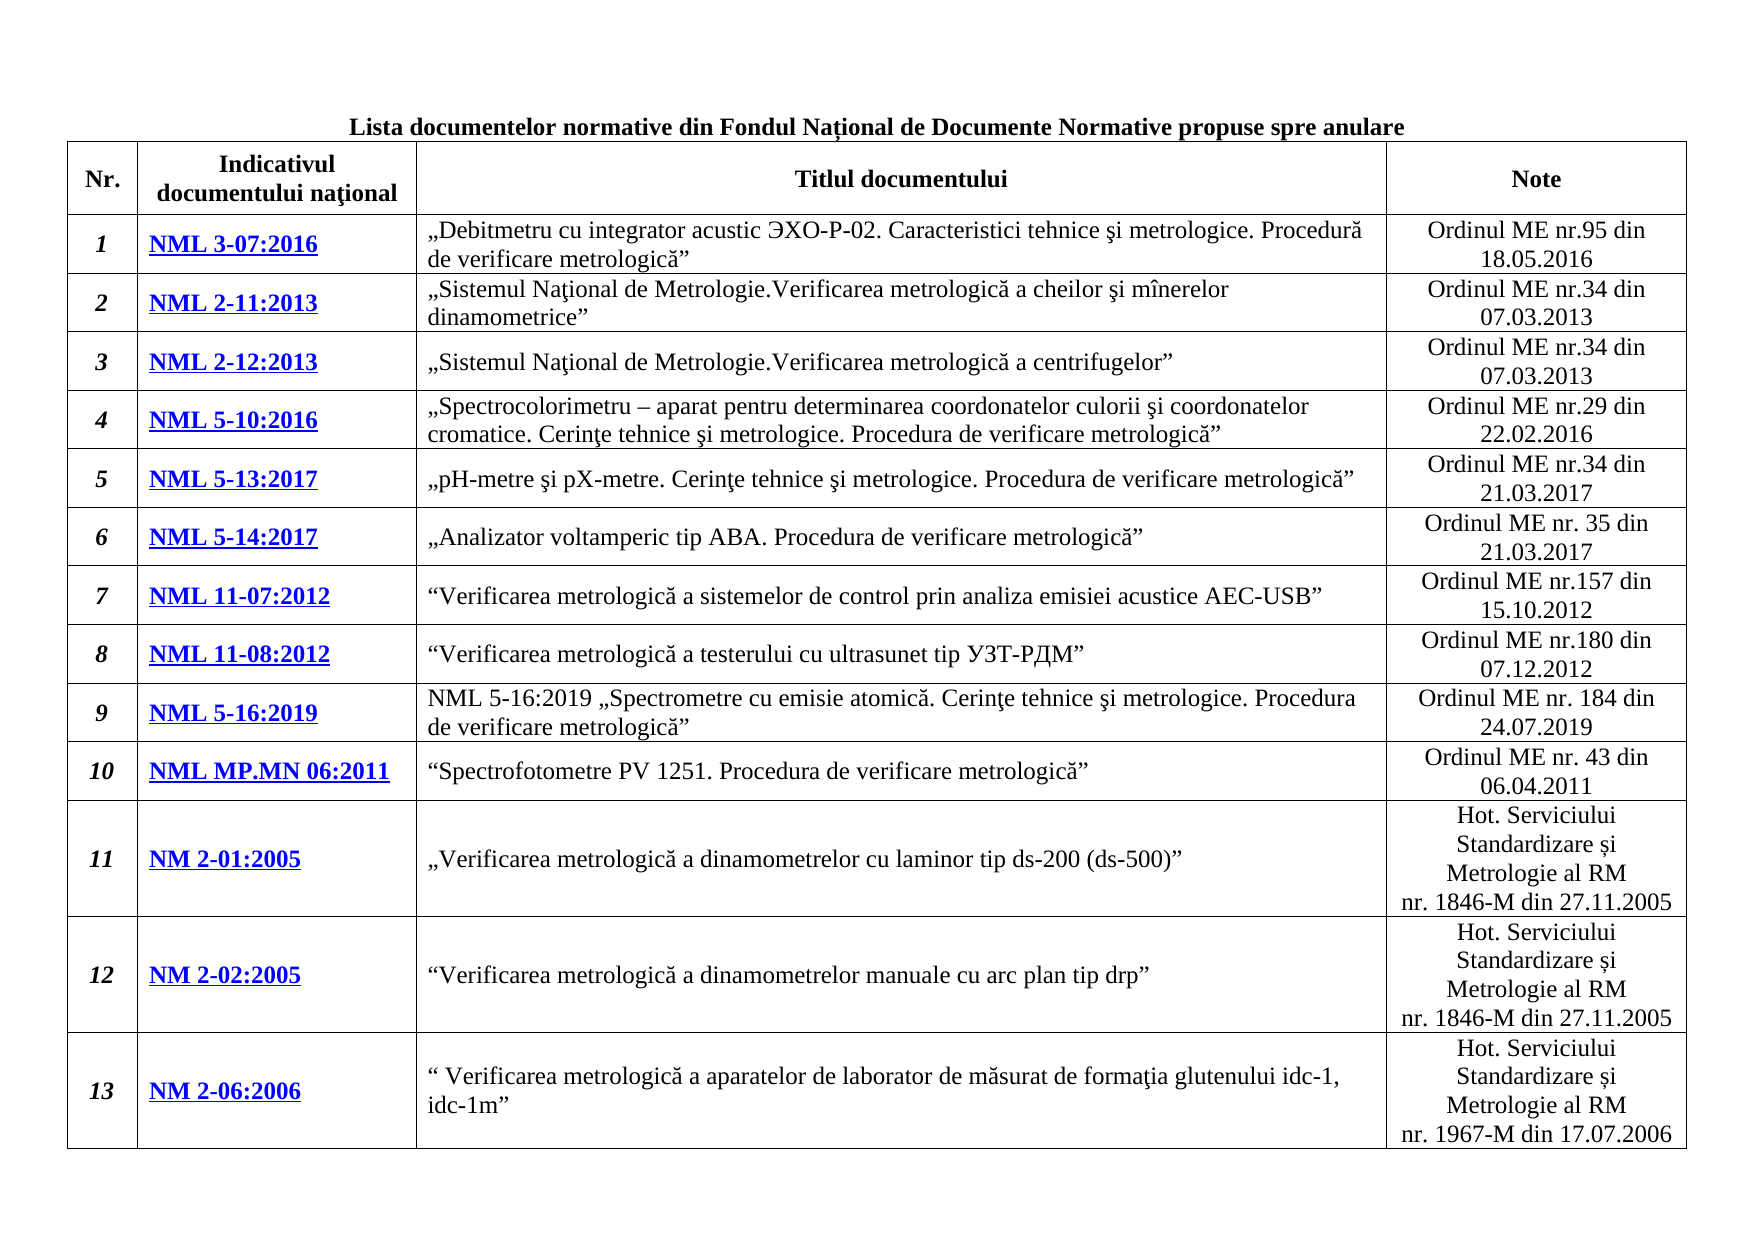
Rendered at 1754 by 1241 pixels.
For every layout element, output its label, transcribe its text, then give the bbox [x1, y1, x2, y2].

table_cell NML 3-07:2016 [138, 215, 416, 273]
table_cell Ordinul ME nr.29 din 22.02.2016 [1387, 391, 1686, 448]
table_cell 5 [68, 449, 137, 507]
table_cell „Verificarea metrologică a dinamometrelor cu laminor tip ds-200 (ds-500)” [417, 801, 1386, 916]
table_cell NML 2-12:2013 [138, 332, 416, 390]
table_cell „pH-metre şi pX-metre. Cerinţe tehnice şi metrologice. Procedura de verificare metrologică” [417, 449, 1386, 507]
table_cell Ordinul ME nr. 184 din 24.07.2019 [1387, 684, 1686, 741]
text Lista documentelor normative din Fondul Național de Documente Normative propuse spre anulare [150, 112, 1604, 141]
table_cell Ordinul ME nr.34 din 21.03.2017 [1387, 449, 1686, 507]
table_cell Ordinul ME nr.180 din 07.12.2012 [1387, 625, 1686, 682]
table_cell “ Verificarea metrologică a aparatelor de laborator de măsurat de formaţia glutenului idc-1, idc-1m” [417, 1033, 1386, 1148]
table_cell Hot. Serviciului Standardizare și Metrologie al RM nr. 1846-M din 27.11.2005 [1387, 917, 1686, 1032]
table_cell 11 [68, 801, 137, 916]
table_cell “Verificarea metrologică a testerului cu ultrasunet tip УЗТ-РДМ” [417, 625, 1386, 682]
table_cell 7 [68, 566, 137, 624]
table_cell “Verificarea metrologică a dinamometrelor manuale cu arc plan tip drp” [417, 917, 1386, 1032]
table_cell Ordinul ME nr.34 din 07.03.2013 [1387, 274, 1686, 331]
table_cell NML 5-10:2016 [138, 391, 416, 448]
table_header Titlul documentului [417, 142, 1386, 214]
table_header Indicativul documentului naţional [138, 142, 416, 214]
table_cell Ordinul ME nr.95 din 18.05.2016 [1387, 215, 1686, 273]
table_cell Ordinul ME nr. 43 din 06.04.2011 [1387, 742, 1686, 799]
table_cell „Analizator voltamperic tip ABA. Procedura de verificare metrologică” [417, 508, 1386, 565]
table_cell 2 [68, 274, 137, 331]
table_cell „Spectrocolorimetru – aparat pentru determinarea coordonatelor culorii şi coordonatelor cromatice. Cerinţe tehnice şi metrologice. Procedura de verificare metrologică” [417, 391, 1386, 448]
table_header Note [1387, 142, 1686, 214]
table_cell NML 5-16:2019 „Spectrometre cu emisie atomică. Cerinţe tehnice şi metrologice. Procedura de verificare metrologică” [417, 684, 1386, 741]
table_cell Hot. Serviciului Standardizare și Metrologie al RM nr. 1967-M din 17.07.2006 [1387, 1033, 1686, 1148]
table_cell „Sistemul Naţional de Metrologie.Verificarea metrologică a cheilor şi mînerelor dinamometrice” [417, 274, 1386, 331]
table_cell 9 [68, 684, 137, 741]
table_cell “Spectrofotometre PV 1251. Procedura de verificare metrologică” [417, 742, 1386, 799]
table_cell 8 [68, 625, 137, 682]
table_cell NML 5-13:2017 [138, 449, 416, 507]
table_cell Hot. Serviciului Standardizare și Metrologie al RM nr. 1846-M din 27.11.2005 [1387, 801, 1686, 916]
table_cell Ordinul ME nr.34 din 07.03.2013 [1387, 332, 1686, 390]
table_cell 6 [68, 508, 137, 565]
table_cell NML 5-14:2017 [138, 508, 416, 565]
table_cell Ordinul ME nr.157 din 15.10.2012 [1387, 566, 1686, 624]
table_cell 3 [68, 332, 137, 390]
table_cell NML MP.MN 06:2011 [138, 742, 416, 799]
table_cell „Sistemul Naţional de Metrologie.Verificarea metrologică a centrifugelor” [417, 332, 1386, 390]
table_cell NML 5-16:2019 [138, 684, 416, 741]
table_cell „Debitmetru cu integrator acustic ЭХО-Р-02. Caracteristici tehnice şi metrologice. Procedură de verificare metrologică” [417, 215, 1386, 273]
table_cell “Verificarea metrologică a sistemelor de control prin analiza emisiei acustice AEC-USB” [417, 566, 1386, 624]
table_cell NML 2-11:2013 [138, 274, 416, 331]
table_cell Ordinul ME nr. 35 din 21.03.2017 [1387, 508, 1686, 565]
table_cell NML 11-08:2012 [138, 625, 416, 682]
table_cell 1 [68, 215, 137, 273]
table_cell 10 [68, 742, 137, 799]
table_cell NM 2-01:2005 [138, 801, 416, 916]
table_cell NM 2-02:2005 [138, 917, 416, 1032]
table_cell 12 [68, 917, 137, 1032]
table_cell NM 2-06:2006 [138, 1033, 416, 1148]
table_header Nr. [68, 142, 137, 214]
table_cell NML 11-07:2012 [138, 566, 416, 624]
table_cell 4 [68, 391, 137, 448]
table_cell 13 [68, 1033, 137, 1148]
